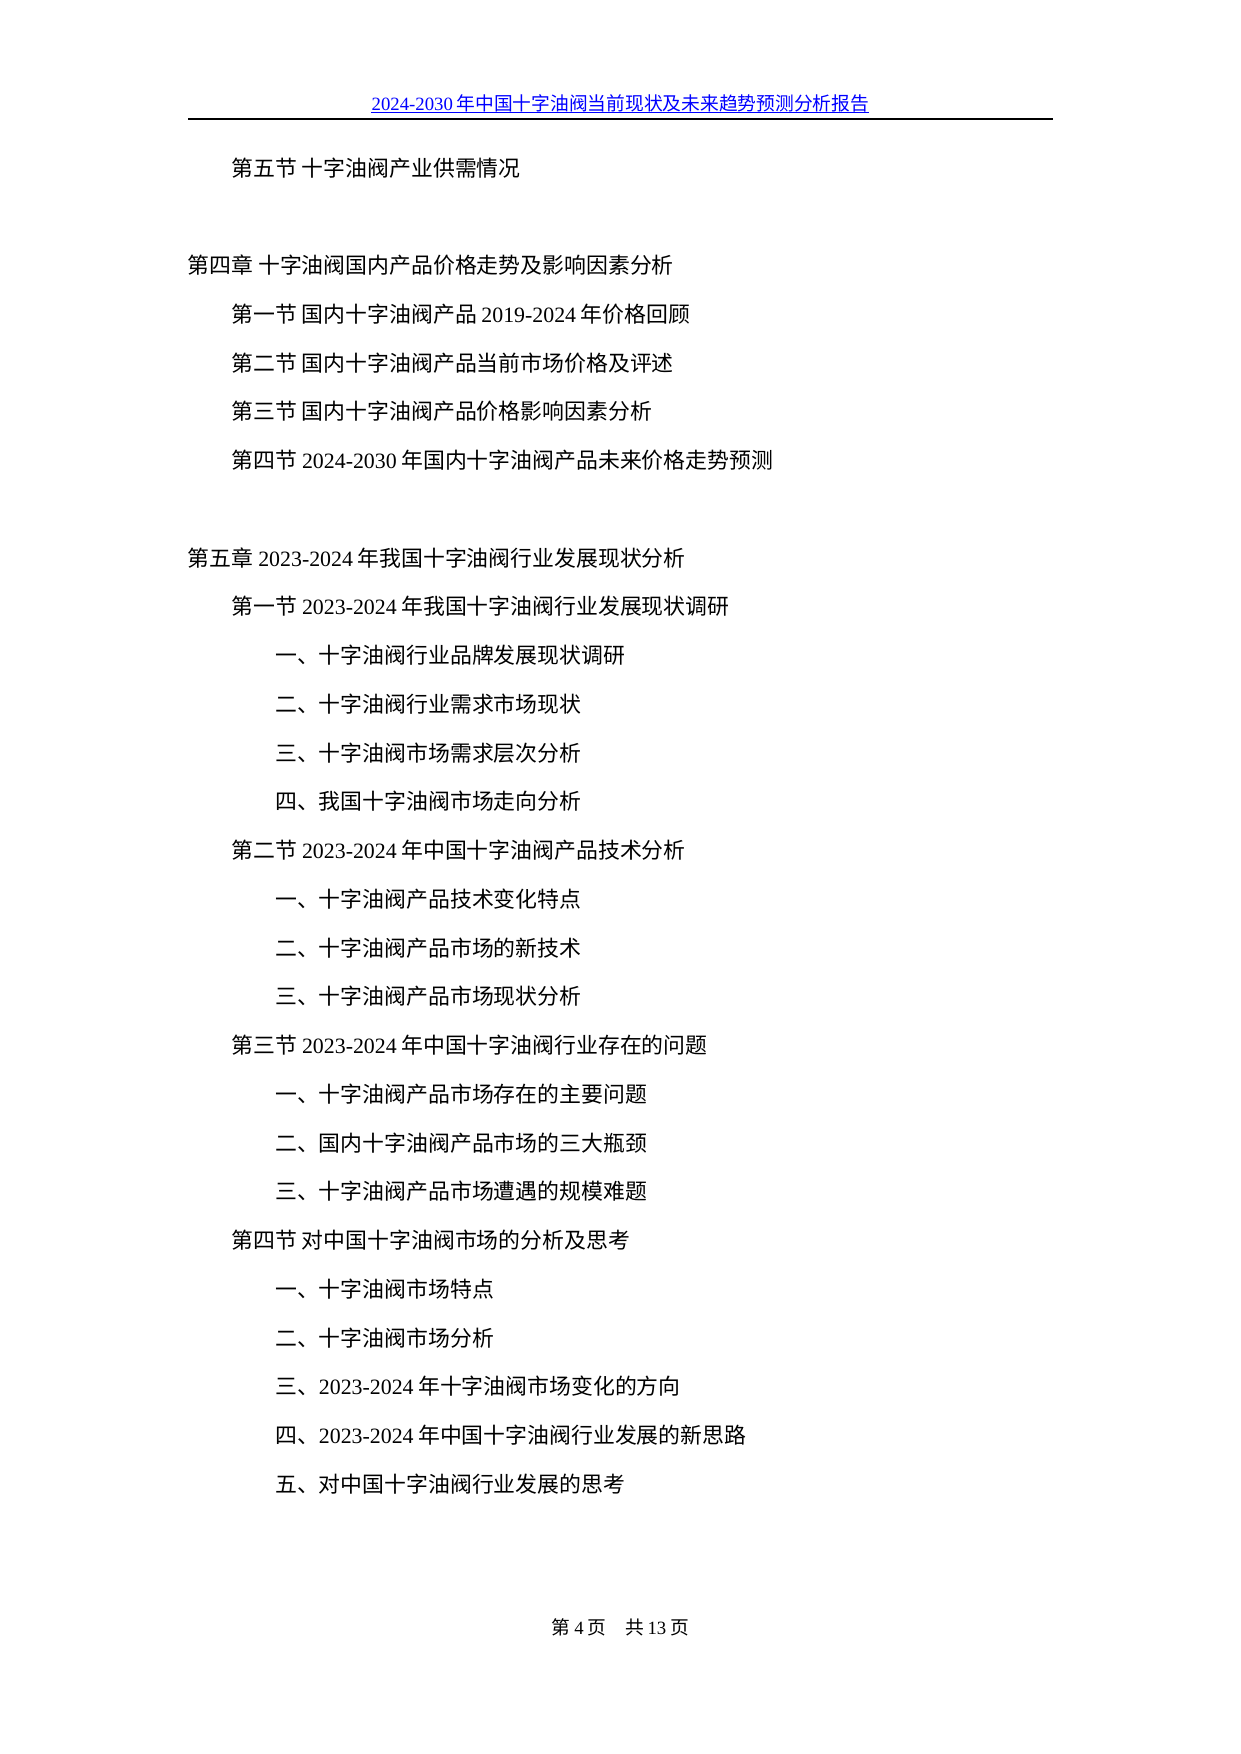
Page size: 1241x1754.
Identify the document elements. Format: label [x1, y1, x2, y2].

text [187, 150, 1053, 1499]
